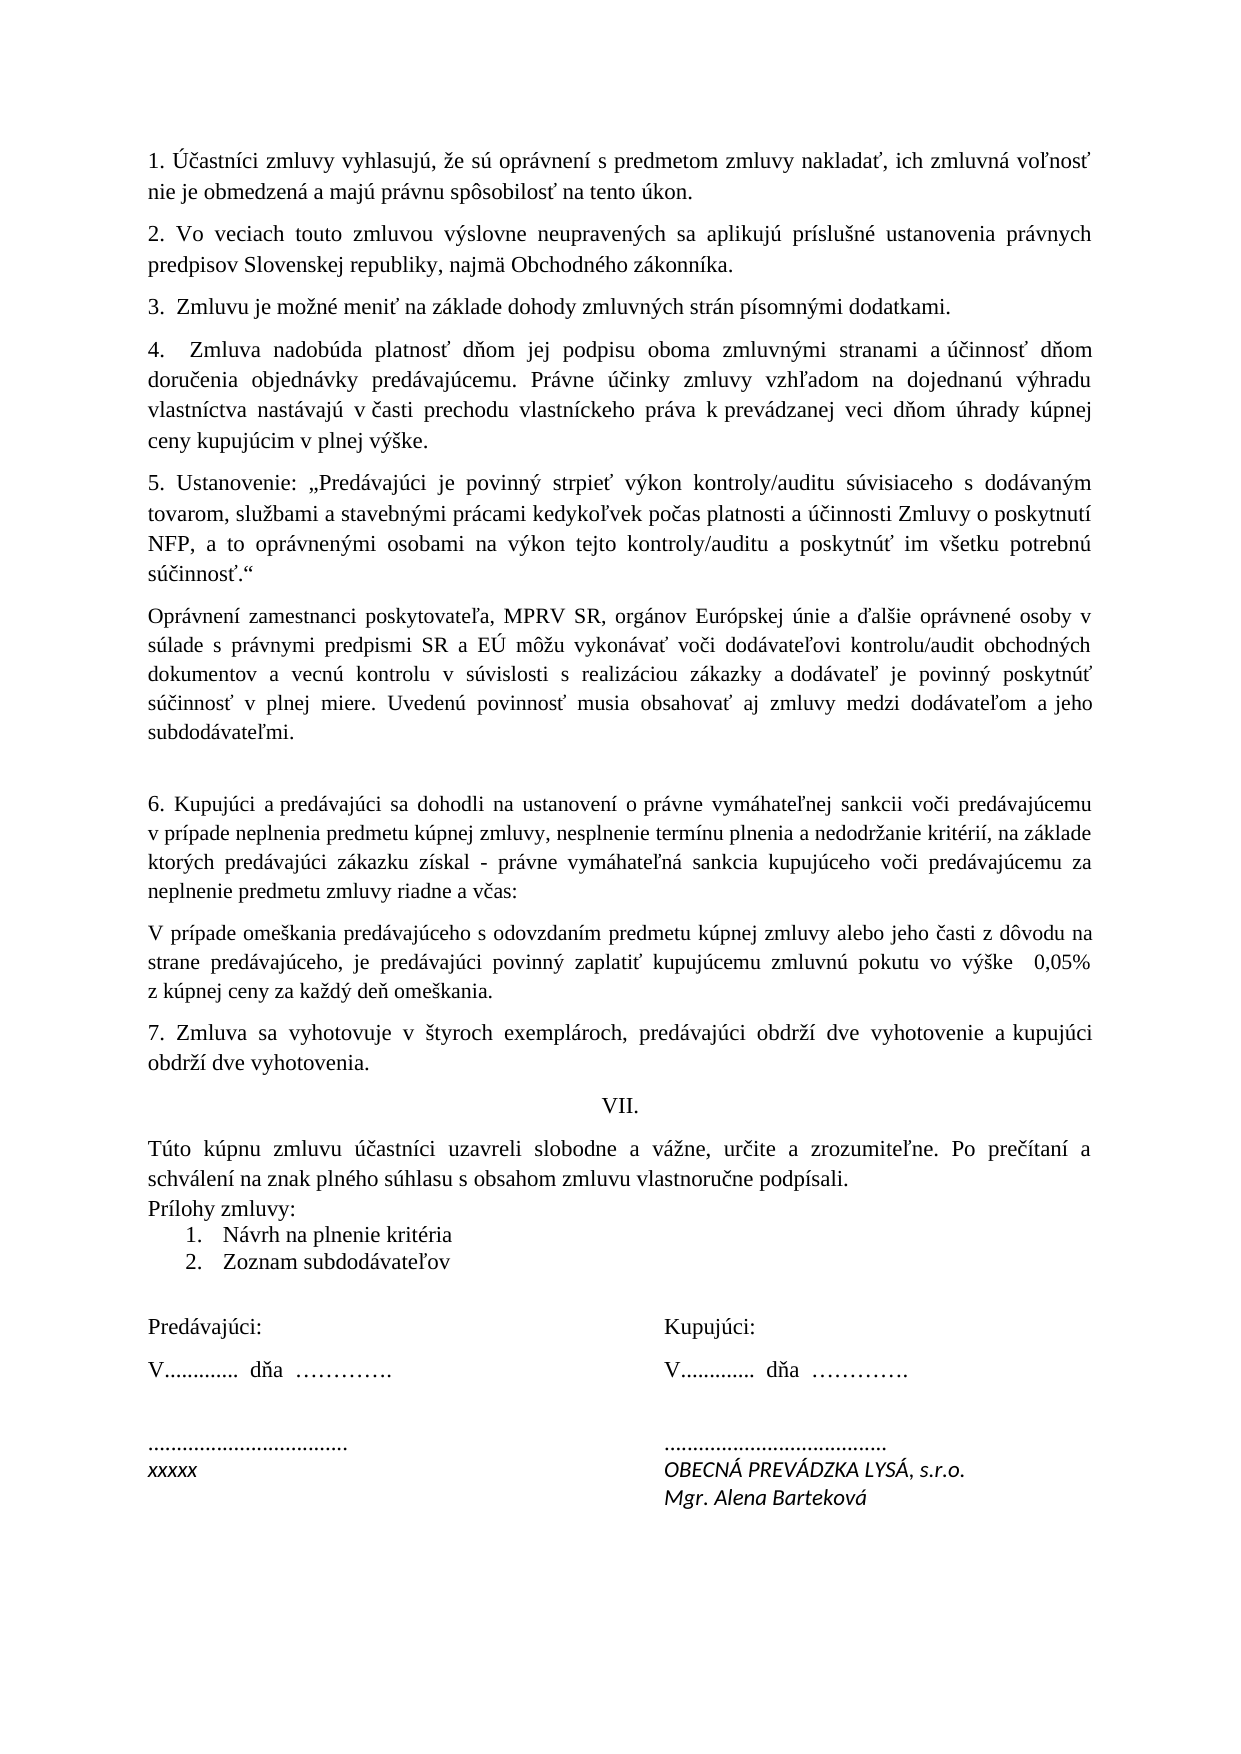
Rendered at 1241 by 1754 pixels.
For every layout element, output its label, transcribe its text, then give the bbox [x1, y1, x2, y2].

list Návrh na plnenie kritéria [185, 1222, 1093, 1248]
subtitle xxxxx OBECNÁ PREVÁDZKA LYSÁ, s.r.o. Mgr. Alena Barteková [148, 1455, 1093, 1511]
text 6. Kupujúci a predávajúci sa dohodli na ustanovení o právne vymáhateľnej sankcii voči predávajúcemu v prípade neplnenia predmetu kúpnej zmluvy, nesplnenie termínu plnenia a nedodržanie kritérií, na základe ktorých predávajúci zákazku získal - právne vymáhateľná sankcia kupujúceho voči predávajúcemu za neplnenie predmetu zmluvy riadne a včas: [148, 790, 1093, 903]
text ................................... ....................................... [148, 1429, 1093, 1455]
text V............. dňa …………. V............. dňa …………. [148, 1356, 1093, 1382]
text 3. Zmluvu je možné meniť na základe dohody zmluvných strán písomnými dodatkami. [148, 293, 1093, 320]
text V prípade omeškania predávajúceho s odovzdaním predmetu kúpnej zmluvy alebo jeho časti z dôvodu na strane predávajúceho, je predávajúci povinný zaplatiť kupujúcemu zmluvnú pokutu vo výške 0,05% z kúpnej ceny za každý deň omeškania. [148, 920, 1093, 1003]
text 1. Účastníci zmluvy vyhlasujú, že sú oprávnení s predmetom zmluvy nakladať, ich zmluvná voľnosť nie je obmedzená a majú právnu spôsobilosť na tento úkon. [148, 148, 1093, 204]
text 7. Zmluva sa vyhotovuje v štyroch exemplároch, predávajúci obdrží dve vyhotovenie a kupujúci obdrží dve vyhotovenia. [148, 1019, 1093, 1076]
text Prílohy zmluvy: [148, 1195, 1093, 1222]
text 2. Vo veciach touto zmluvou výslovne neupravených sa aplikujú príslušné ustanovenia právnych predpisov Slovenskej republiky, najmä Obchodného zákonníka. [148, 221, 1093, 277]
text Oprávnení zamestnanci poskytovateľa, MPRV SR, orgánov Európskej únie a ďalšie oprávnené osoby v súlade s právnymi predpismi SR a EÚ môžu vykonávať voči dodávateľovi kontrolu/audit obchodných dokumentov a vecnú kontrolu v súvislosti s realizáciou zákazky a dodávateľ je povinný poskytnúť súčinnosť v plnej miere. Uvedenú povinnosť musia obsahovať aj zmluvy medzi dodávateľom a jeho subdodávateľmi. [148, 603, 1093, 744]
text 5. Ustanovenie: „Predávajúci je povinný strpieť výkon kontroly/auditu súvisiaceho s dodávaným tovarom, službami a stavebnými prácami kedykoľvek počas platnosti a účinnosti Zmluvy o poskytnutí NFP, a to oprávnenými osobami na výkon tejto kontroly/auditu a poskytnúť im všetku potrebnú súčinnosť.“ [148, 469, 1093, 586]
text Predávajúci: Kupujúci: [148, 1313, 1093, 1339]
text 4. Zmluva nadobúda platnosť dňom jej podpisu oboma zmluvnými stranami a účinnosť dňom doručenia objednávky predávajúcemu. Právne účinky zmluvy vzhľadom na dojednanú výhradu vlastníctva nastávajú v časti prechodu vlastníckeho práva k prevádzanej veci dňom úhrady kúpnej ceny kupujúcim v plnej výške. [148, 336, 1093, 453]
text VII. [148, 1092, 1093, 1118]
text Túto kúpnu zmluvu účastníci uzavreli slobodne a vážne, určite a zrozumiteľne. Po prečítaní a schválení na znak plného súhlasu s obsahom zmluvu vlastnoručne podpísali. [148, 1135, 1093, 1191]
list Zoznam subdodávateľov [185, 1248, 1093, 1274]
